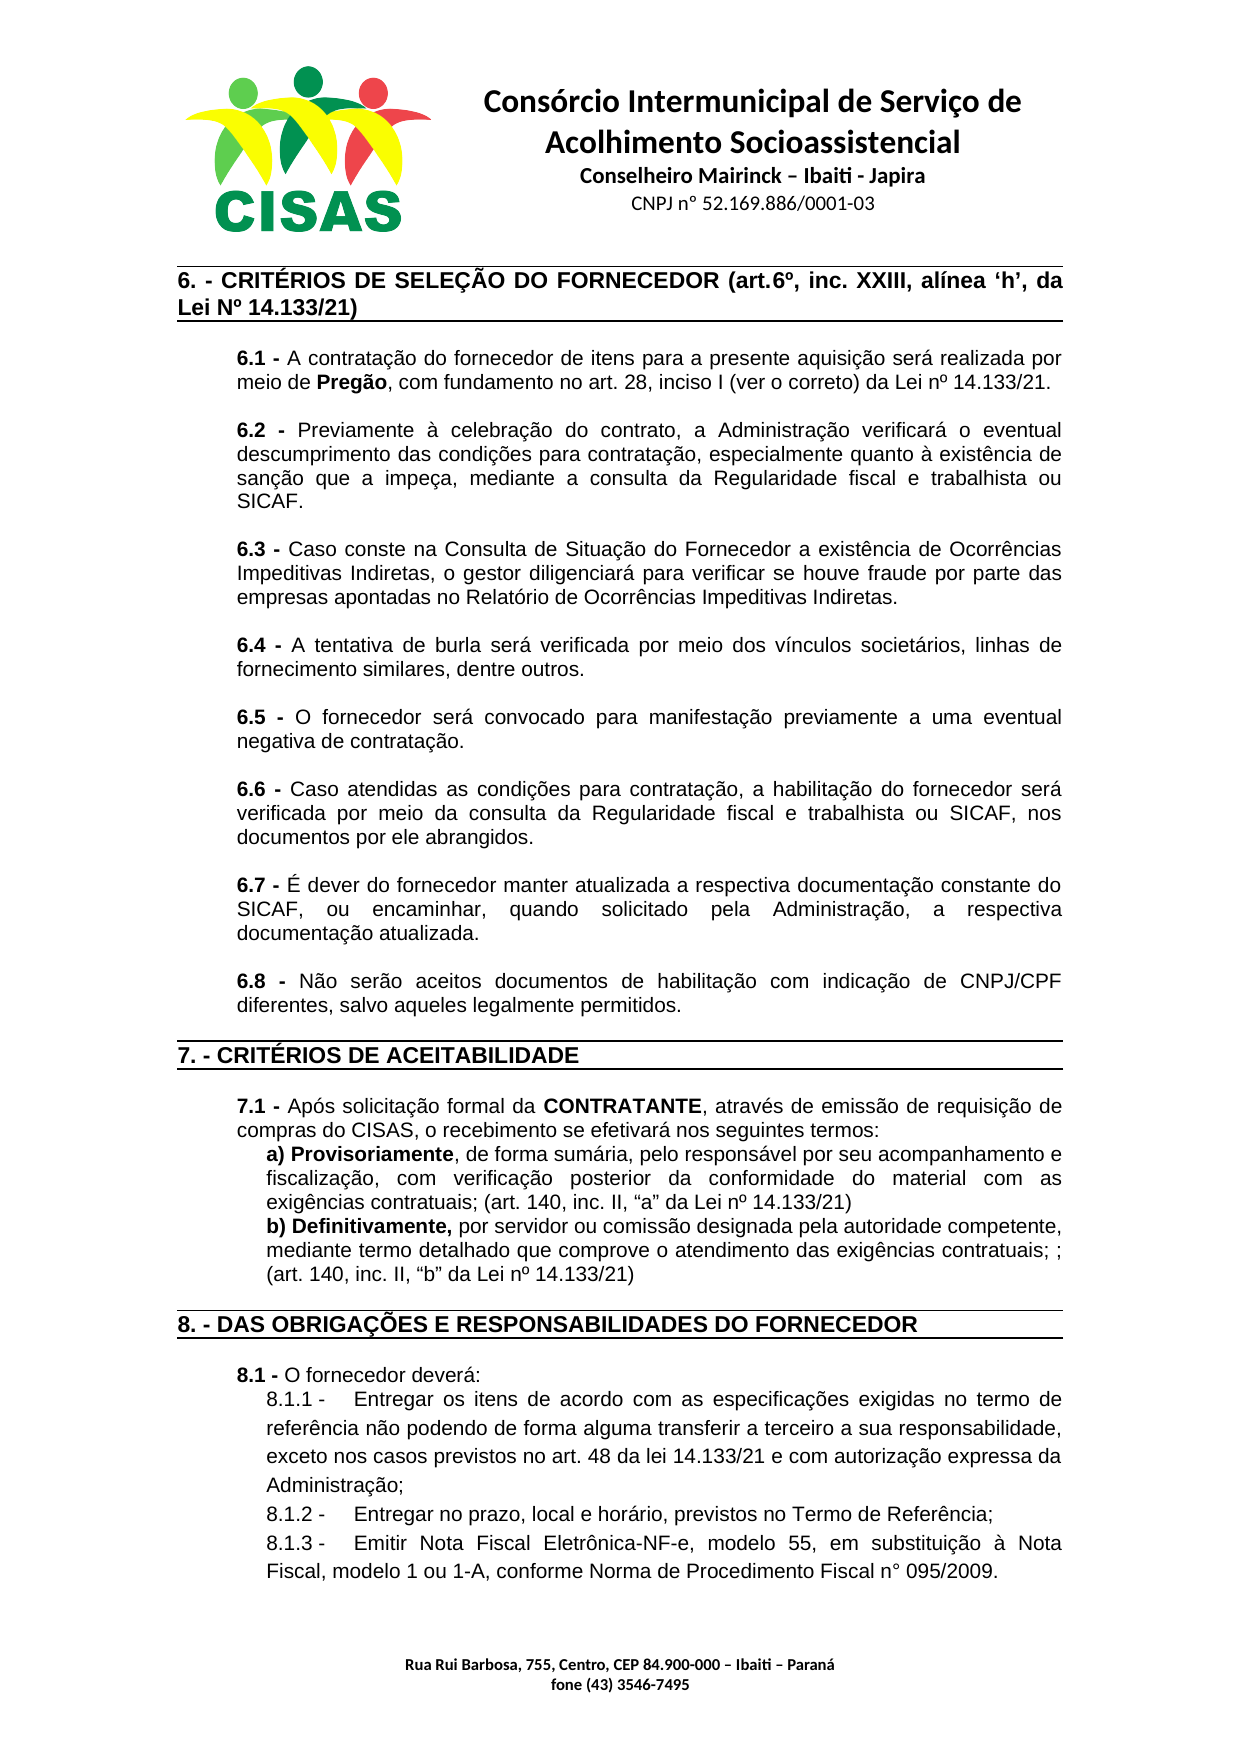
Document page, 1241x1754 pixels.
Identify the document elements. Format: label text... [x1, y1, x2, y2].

text 6.8 - Não serão aceitos documentos de habilitação com indicação de CNPJ/CPF diferentes, salvo aqueles legalmente permitidos. [237, 968, 1063, 1016]
text 8.1.3 - Emitir Nota Fiscal Eletrônica-NF-e, modelo 55, em substituição à Nota Fiscal, modelo 1 ou 1-A, conforme Norma de Procedimento Fiscal n° 095/2009. [266, 1531, 1063, 1583]
text 7.1 - Após solicitação formal da CONTRATANTE, através de emissão de requisição de compras do CISAS, o recebimento se efetivará nos seguintes termos: [237, 1094, 1063, 1142]
text b) Definitivamente, por servidor ou comissão designada pela autoridade competente, mediante termo detalhado que comprove o atendimento das exigências contratuais; ; (art. 140, inc. II, “b” da Lei nº 14.133/21) [266, 1214, 1063, 1286]
text 6.1 - A contratação do fornecedor de itens para a presente aquisição será realizada por meio de Pregão, com fundamento no art. 28, inciso I (ver o correto) da Lei nº 14.133/21. [237, 346, 1063, 393]
text 6.5 - O fornecedor será convocado para manifestação previamente a uma eventual negativa de contratação. [237, 705, 1063, 753]
text 8.1.2 - Entregar no prazo, local e horário, previstos no Termo de Referência; [266, 1502, 1063, 1526]
text 8.1 - O fornecedor deverá: [237, 1363, 1063, 1387]
text 6.2 - Previamente à celebração do contrato, a Administração verificará o eventual descumprimento das condições para contratação, especialmente quanto à existência de sanção que a impeça, mediante a consulta da Regularidade fiscal e trabalhista ou SICAF. [237, 417, 1063, 513]
text a) Provisoriamente, de forma sumária, pelo responsável por seu acompanhamento e fiscalização, com verificação posterior da conformidade do material com as exigências contratuais; (art. 140, inc. II, “a” da Lei nº 14.133/21) [266, 1142, 1063, 1214]
text 8.1.1 - Entregar os itens de acordo com as especificações exigidas no termo de referência não podendo de forma alguma transferir a terceiro a sua responsabilidade, exceto nos casos previstos no art. 48 da lei 14.133/21 e com autorização expressa da Administração; [266, 1387, 1063, 1497]
text 7. - CRITÉRIOS DE ACEITABILIDADE [177, 1042, 1063, 1068]
picture [185, 66, 432, 232]
text 6.3 - Caso conste na Consulta de Situação do Fornecedor a existência de Ocorrências Impeditivas Indiretas, o gestor diligenciará para verificar se houve fraude por parte das empresas apontadas no Relatório de Ocorrências Impeditivas Indiretas. [237, 537, 1063, 609]
text 6. - CRITÉRIOS DE SELEÇÃO DO FORNECEDOR (art.6º, inc. XXIII, alínea ‘h’, da Lei Nº 14.133/21) [177, 267, 1063, 320]
text 6.7 - É dever do fornecedor manter atualizada a respectiva documentação constante do SICAF, ou encaminhar, quando solicitado pela Administração, a respectiva documentação atualizada. [237, 873, 1063, 944]
text 8. - DAS OBRIGAÇÕES E RESPONSABILIDADES DO FORNECEDOR [177, 1311, 1063, 1337]
text 6.6 - Caso atendidas as condições para contratação, a habilitação do fornecedor será verificada por meio da consulta da Regularidade fiscal e trabalhista ou SICAF, nos documentos por ele abrangidos. [237, 777, 1063, 849]
text 6.4 - A tentativa de burla será verificada por meio dos vínculos societários, linhas de fornecimento similares, dentre outros. [237, 633, 1063, 681]
